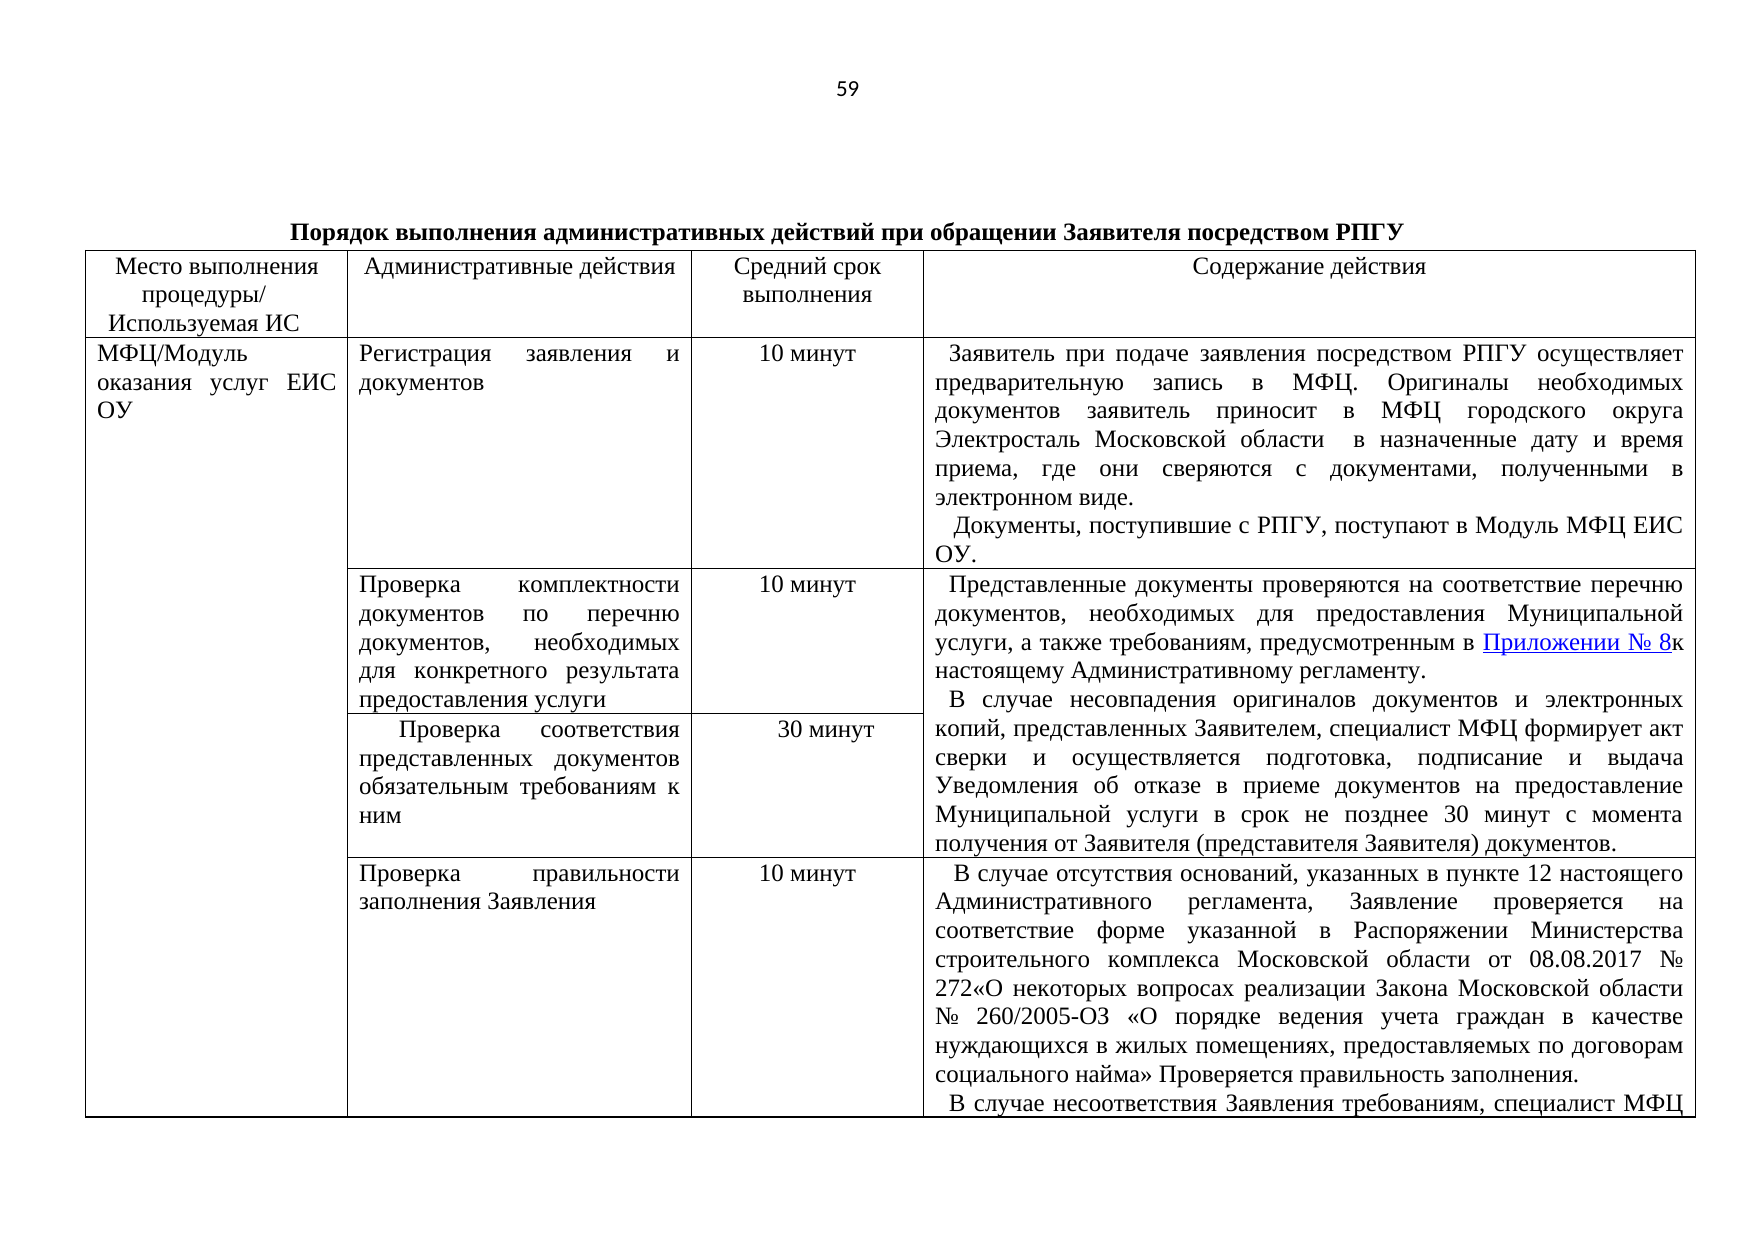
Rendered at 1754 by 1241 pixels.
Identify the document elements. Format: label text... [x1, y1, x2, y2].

table_header Содержание действия [924, 251, 1695, 337]
table_cell 30 минут [692, 714, 923, 857]
table_header Средний срок выполнения [692, 251, 923, 337]
table_cell Регистрация заявления и документов [348, 338, 691, 568]
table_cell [348, 858, 691, 1116]
table_header Административные действия [348, 251, 691, 337]
table_cell Заявитель при подаче заявления посредством РПГУ осуществляет предварительную запись в МФЦ. Оригиналы необходимых документов заявитель приносит в МФЦ городского округа Электросталь Московской области в назначенные дату и время приема, где они сверяются с документами, полученными в электронном виде. Документы, поступившие с РПГУ, поступают в Модуль МФЦ ЕИС ОУ. [924, 338, 1695, 568]
table_cell 10 минут [692, 569, 923, 713]
table_cell Проверка комплектности документов по перечню документов, необходимых для конкретного результата предоставления услуги [348, 569, 691, 713]
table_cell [924, 858, 1695, 1116]
table_header Место выполнения процедуры/ Используемая ИС [86, 251, 347, 337]
table_cell МФЦ/Модуль оказания услуг ЕИС ОУ [86, 338, 347, 1116]
table_cell 10 минут [692, 338, 923, 568]
table_cell Проверка соответствия представленных документов обязательным требованиям к ним [348, 714, 691, 857]
table_cell Представленные документы проверяются на соответствие перечню документов, необходимых для предоставления Муниципальной услуги, а также требованиям, предусмотренным в Приложении № 8к настоящему Административному регламенту. В случае несовпадения оригиналов документов и электронных копий, представленных Заявителем, специалист МФЦ формирует акт сверки и осуществляется подготовка, подписание и выдача Уведомления об отказе в приеме документов на предоставление Муниципальной услуги в срок не позднее 30 минут с момента получения от Заявителя (представителя Заявителя) документов. [924, 569, 1695, 857]
text Порядок выполнения административных действий при обращении Заявителя посредством РПГУ [44, 217, 1651, 245]
table_cell 10 минут [692, 858, 923, 1116]
